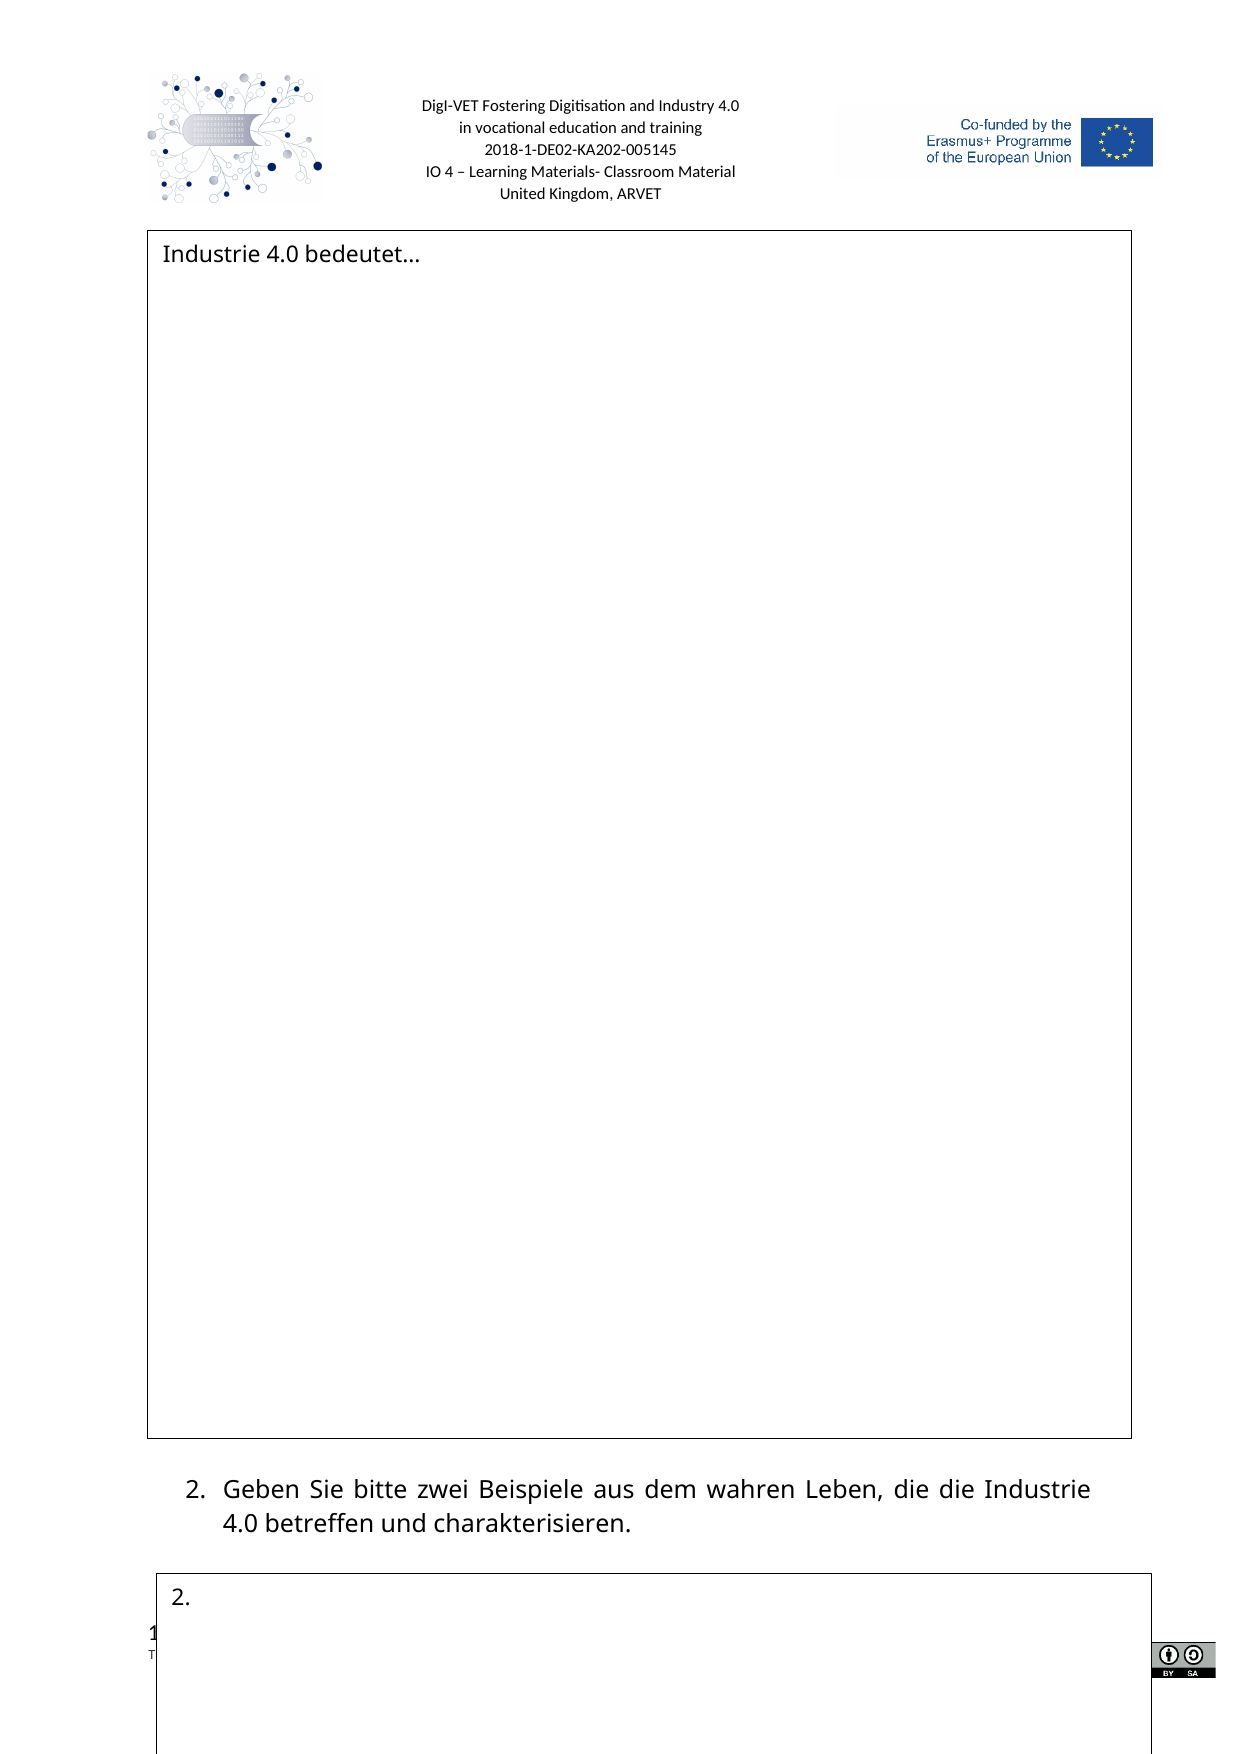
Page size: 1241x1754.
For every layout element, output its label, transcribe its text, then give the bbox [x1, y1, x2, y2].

picture [147, 73, 322, 203]
list Geben Sie bitte zwei Beispiele aus dem wahren Leben, die die Industrie 4.0 betreffen und charakterisieren. [185, 1472, 1093, 1540]
picture [1152, 1639, 1216, 1678]
picture [835, 105, 1164, 178]
